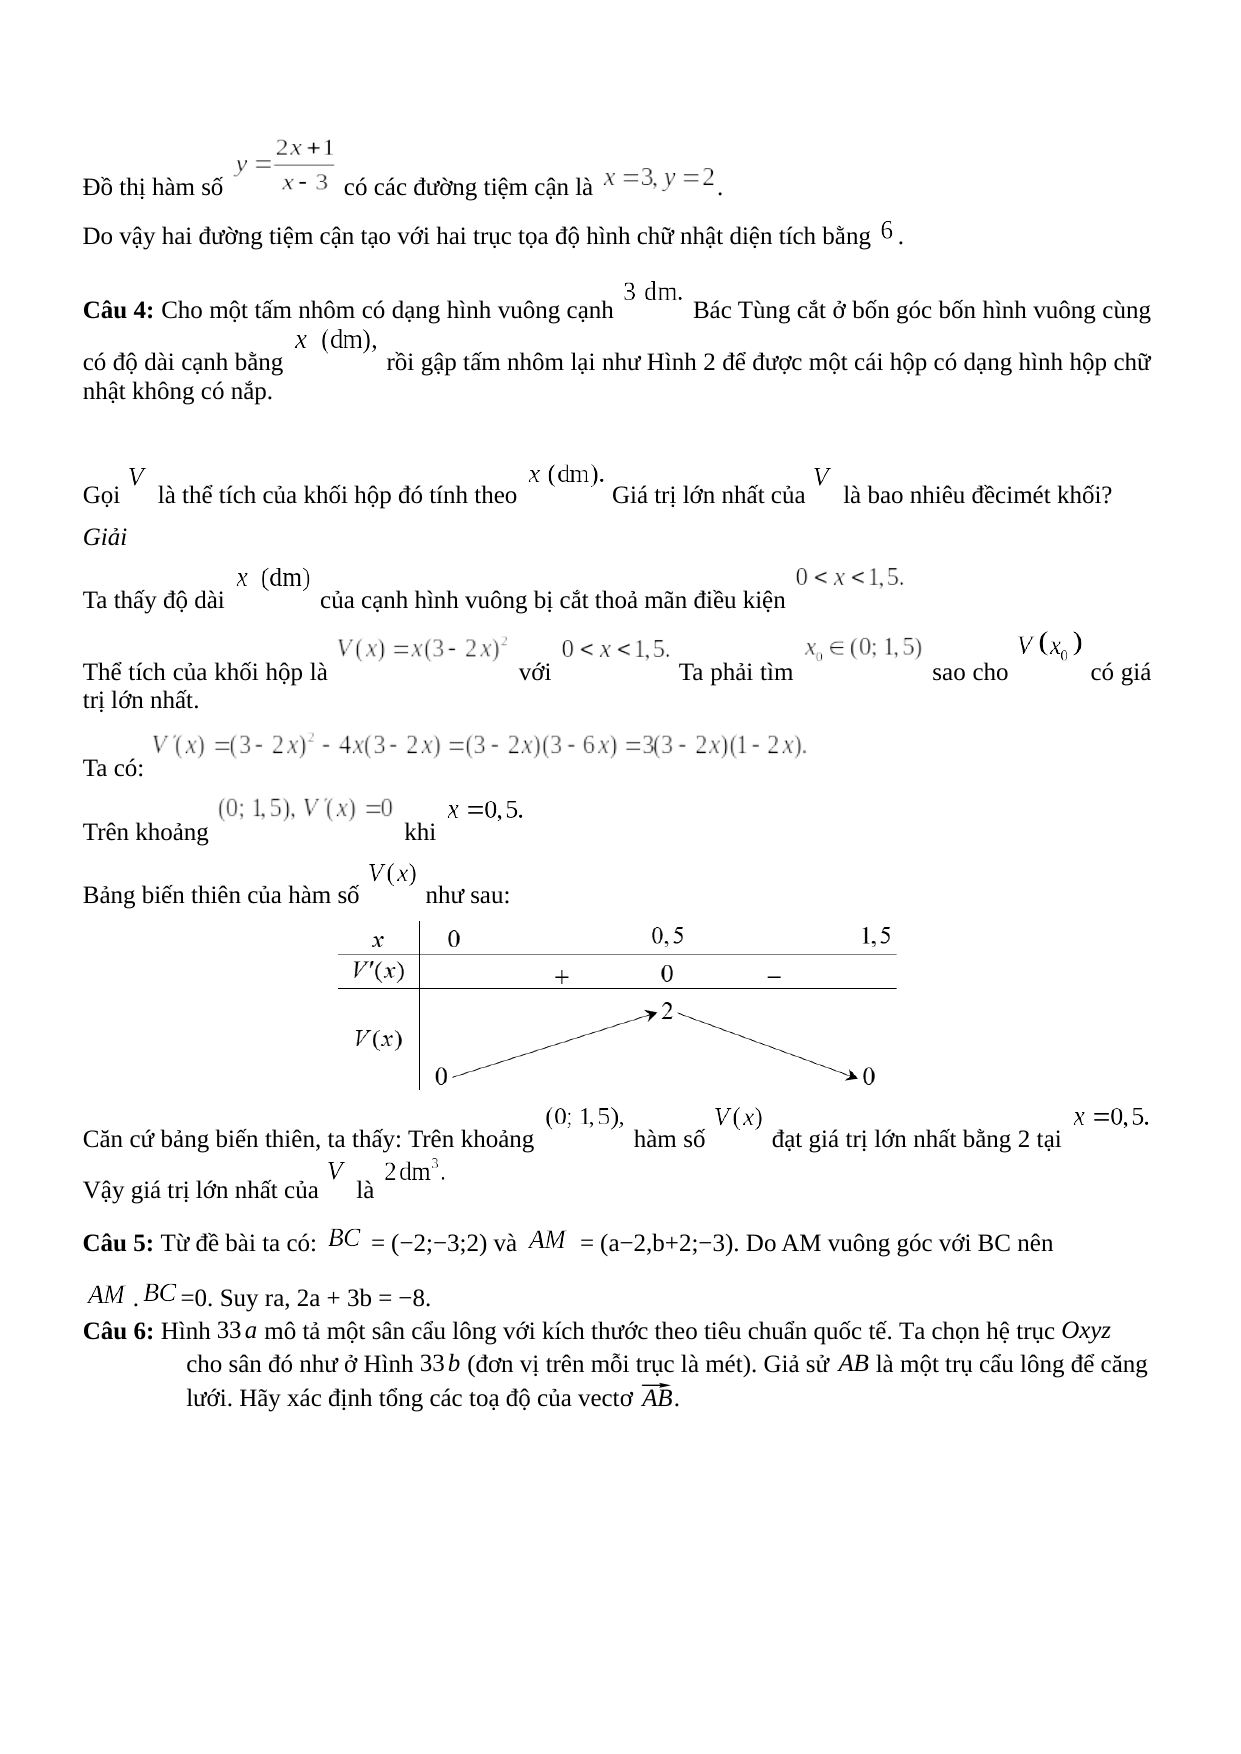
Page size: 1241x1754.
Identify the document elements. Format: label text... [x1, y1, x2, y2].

text Câu 5: Từ đề bài ta có: = (−2;−3;2) và = (a−2,b+2;−3). Do AM vuông góc với BC nên [82, 1216, 1152, 1257]
text Trên khoảng khi [83, 795, 1152, 845]
text Bảng biến thiên của hàm số như sau: [83, 858, 1152, 909]
text Thể tích của khối hộp là với Ta phải tìm sao cho có giá trị lớn nhất. [83, 626, 1152, 714]
text Đồ thị hàm số có các đường tiệm cận là . [82, 132, 1152, 200]
text Câu 4: Cho một tấm nhôm có dạng hình vuông cạnh Bác Tùng cắt ở bốn góc bốn hình vuông cùng có độ dài cạnh bằng rồi gập tấm nhôm lại như Hình 2 để được một cái hộp có dạng hình hộp chữ nhật không có nắp. [83, 277, 1152, 405]
text Do vậy hai đường tiệm cận tạo với hai trục tọa độ hình chữ nhật diện tích bằng . [82, 215, 1152, 250]
text Căn cứ bảng biến thiên, ta thấy: Trên khoảng hàm số đạt giá trị lớn nhất bằng 2 tại Vậy giá trị lớn nhất của là [83, 1102, 1152, 1203]
text Ta có: [83, 727, 1152, 782]
text Gọi là thể tích của khối hộp đó tính theo Giá trị lớn nhất của là bao nhiêu đềcimét khối? [83, 458, 1152, 509]
text .=0. Suy ra, 2a + 3b = −8. [83, 1271, 1152, 1312]
picture [337, 921, 897, 1090]
text Giải [83, 522, 1152, 550]
text Câu 6: Hình mô tả một sân cẩu lông với kích thước theo tiêu chuẩn quốc tế. Ta chọn hệ trục cho sân đó như ở Hình (đơn vị trên mỗi trục là mét). Giả sử là một trụ cẩu lông để căng lưới. Hãy xác định tổng các toạ độ của vectơ . [83, 1316, 1152, 1412]
text Ta thấy độ dài của cạnh hình vuông bị cắt thoả mãn điều kiện [83, 563, 1152, 614]
